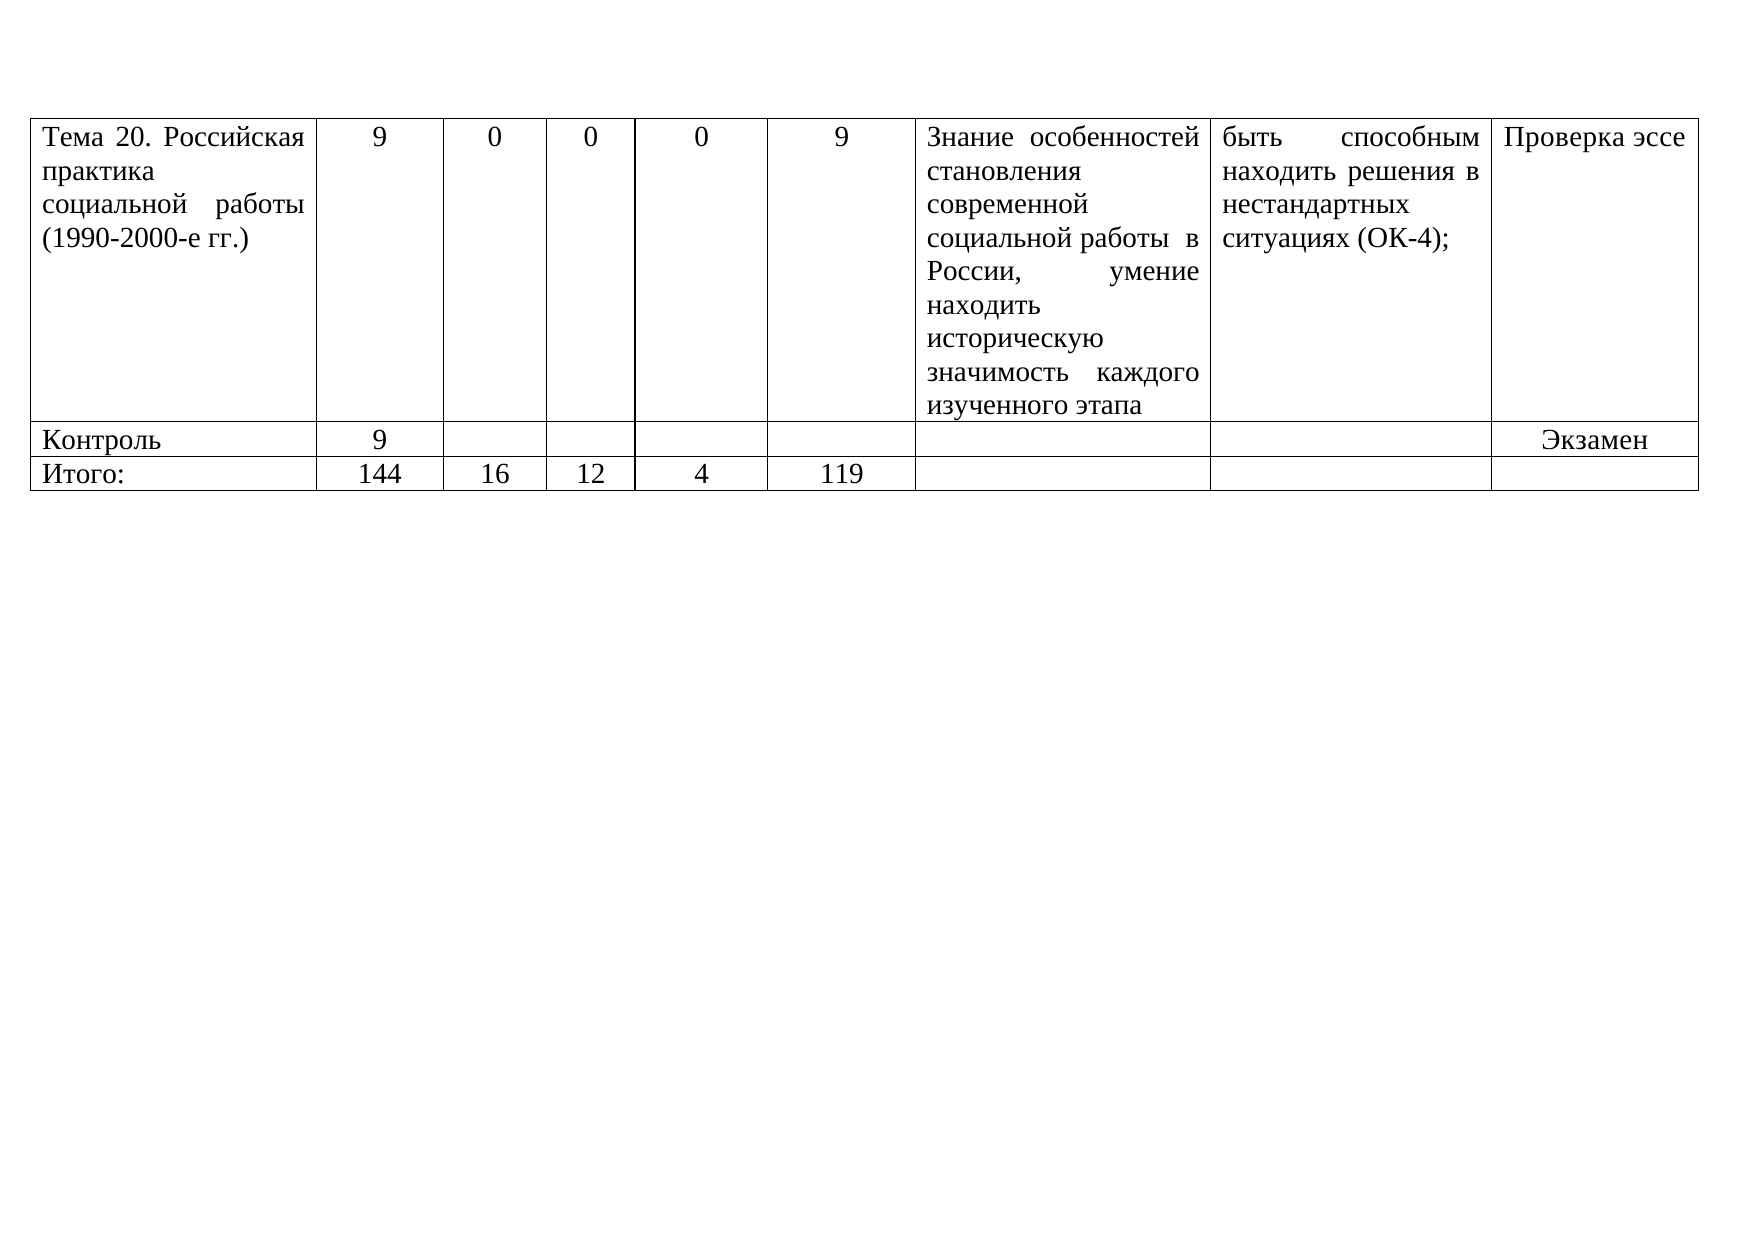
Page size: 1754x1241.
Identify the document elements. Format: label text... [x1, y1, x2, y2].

table_cell 9 [317, 422, 443, 456]
table_cell [1211, 457, 1491, 490]
table_cell [1211, 422, 1491, 456]
table_cell [547, 422, 634, 456]
table_cell Тема 20. Российская практика социальной работы (1990-2000-е гг.) [31, 119, 316, 421]
table_cell 4 [636, 457, 767, 490]
table_cell [444, 422, 546, 456]
table_cell Знание особенностей становления современной социальной работы в России, умение находить историческую значимость каждого изученного этапа [916, 119, 1210, 421]
table_cell 0 [547, 119, 634, 421]
table_cell 144 [317, 457, 443, 490]
table_cell 119 [768, 457, 915, 490]
table_cell 16 [444, 457, 546, 490]
table_cell быть способным находить решения в нестандартных ситуациях (ОК-4); [1211, 119, 1491, 421]
table_cell 9 [317, 119, 443, 421]
table_cell [916, 422, 1210, 456]
table_cell [1492, 457, 1698, 490]
table_cell 0 [636, 119, 767, 421]
table_cell 9 [768, 119, 915, 421]
table_cell [768, 422, 915, 456]
table_cell 0 [444, 119, 546, 421]
table_cell Контроль [31, 422, 316, 456]
table_cell [636, 422, 767, 456]
table_cell Итого: [31, 457, 316, 490]
table_cell [916, 457, 1210, 490]
table_cell 12 [547, 457, 634, 490]
table_cell Экзамен [1492, 422, 1698, 456]
table_cell Проверка эссе [1492, 119, 1698, 421]
